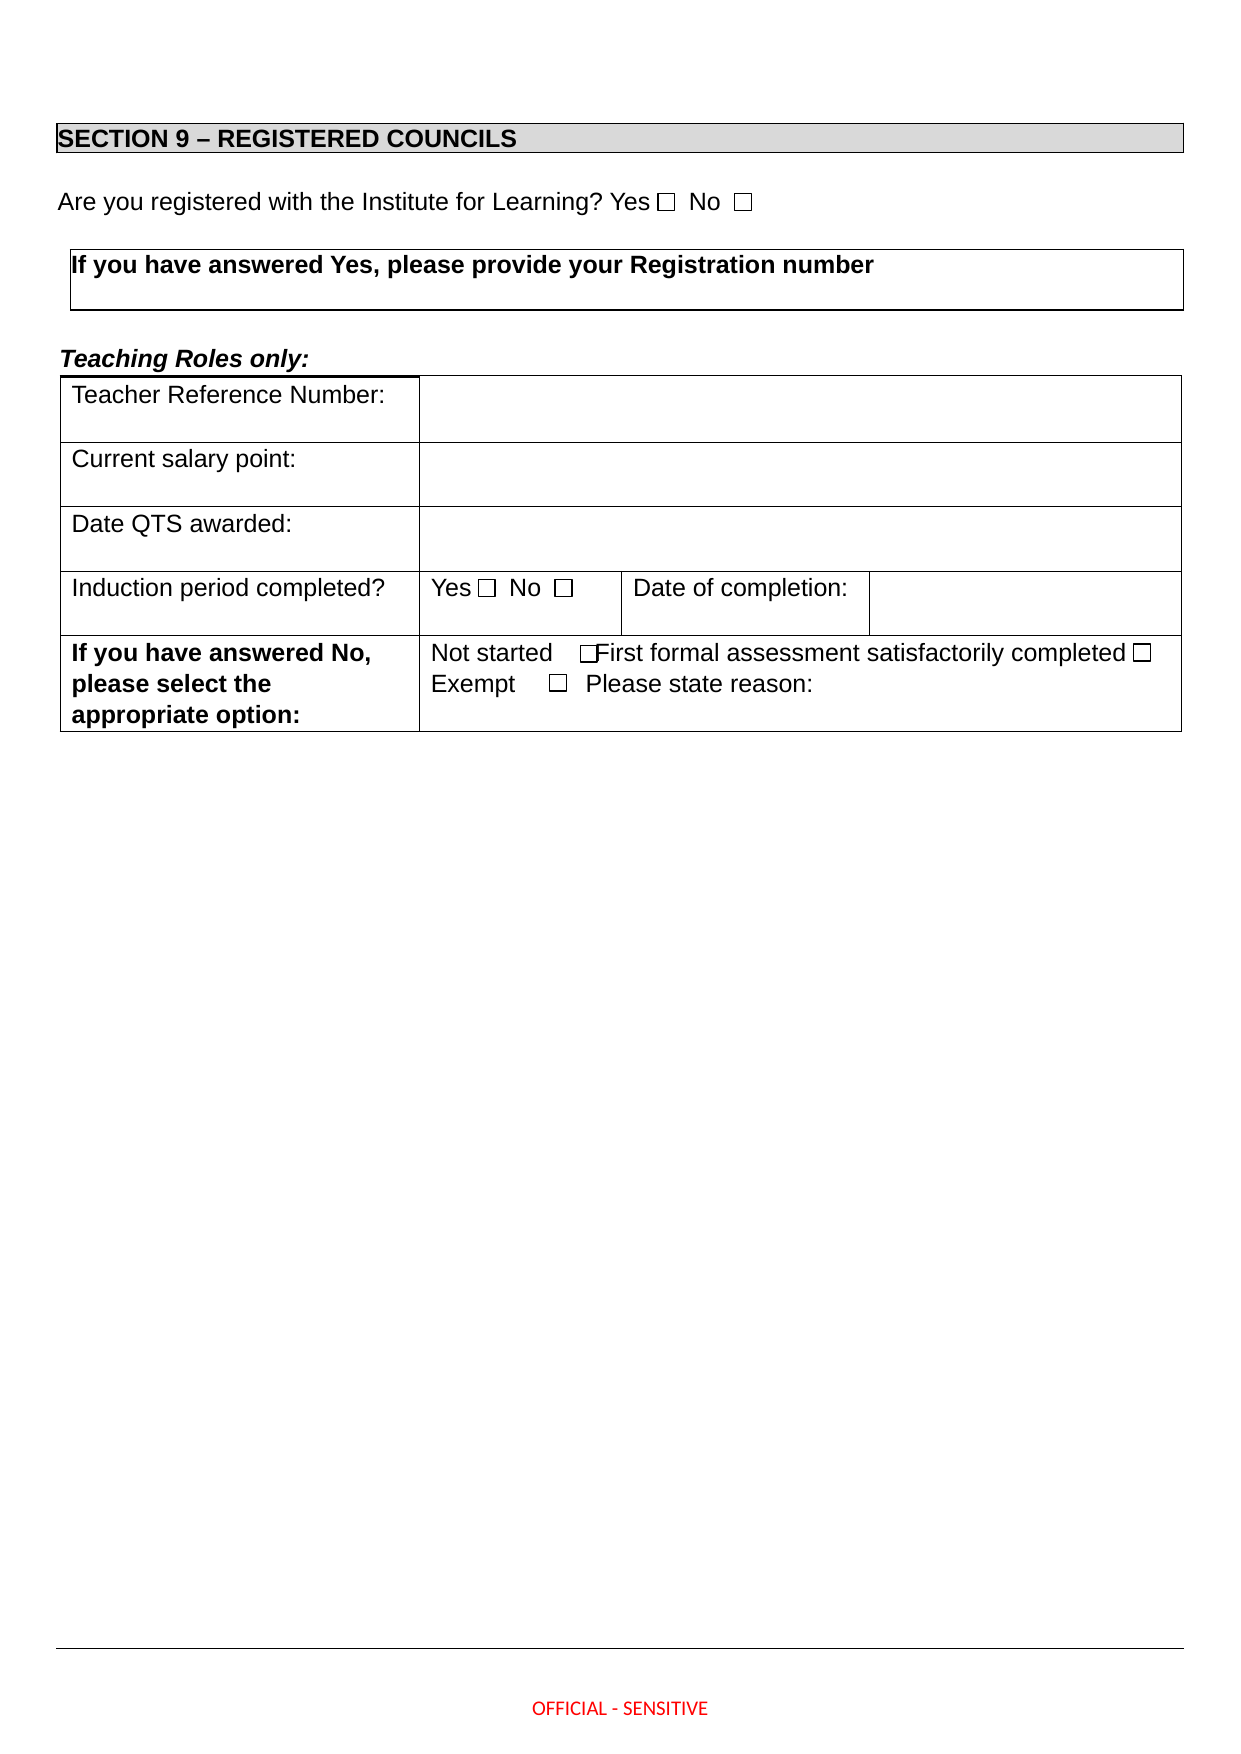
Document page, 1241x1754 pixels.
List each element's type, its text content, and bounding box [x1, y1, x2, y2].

table_cell Induction period completed? [61, 572, 419, 635]
table_cell Not started First formal assessment satisfactorily completed Exempt Please state reason: [420, 636, 1181, 731]
table_header [420, 376, 1181, 442]
table_cell Date QTS awarded: [61, 507, 419, 571]
table_header Teacher Reference Number: [61, 378, 419, 442]
table_cell Current salary point: [61, 443, 419, 506]
table_cell [420, 443, 1181, 506]
table_cell If you have answered No, please select the appropriate option: [61, 636, 419, 731]
table_cell Yes No [420, 572, 621, 635]
text Are you registered with the Institute for Learning? Yes No [57, 187, 1183, 216]
text If you have answered Yes, please provide your Registration number [71, 250, 1183, 278]
table_cell [420, 507, 1181, 571]
text Teaching Roles only: [59, 344, 1183, 373]
table_cell Date of completion: [622, 572, 869, 635]
subtitle SECTION 9 – REGISTERED COUNCILS [58, 124, 1183, 152]
table_cell [870, 572, 1181, 635]
